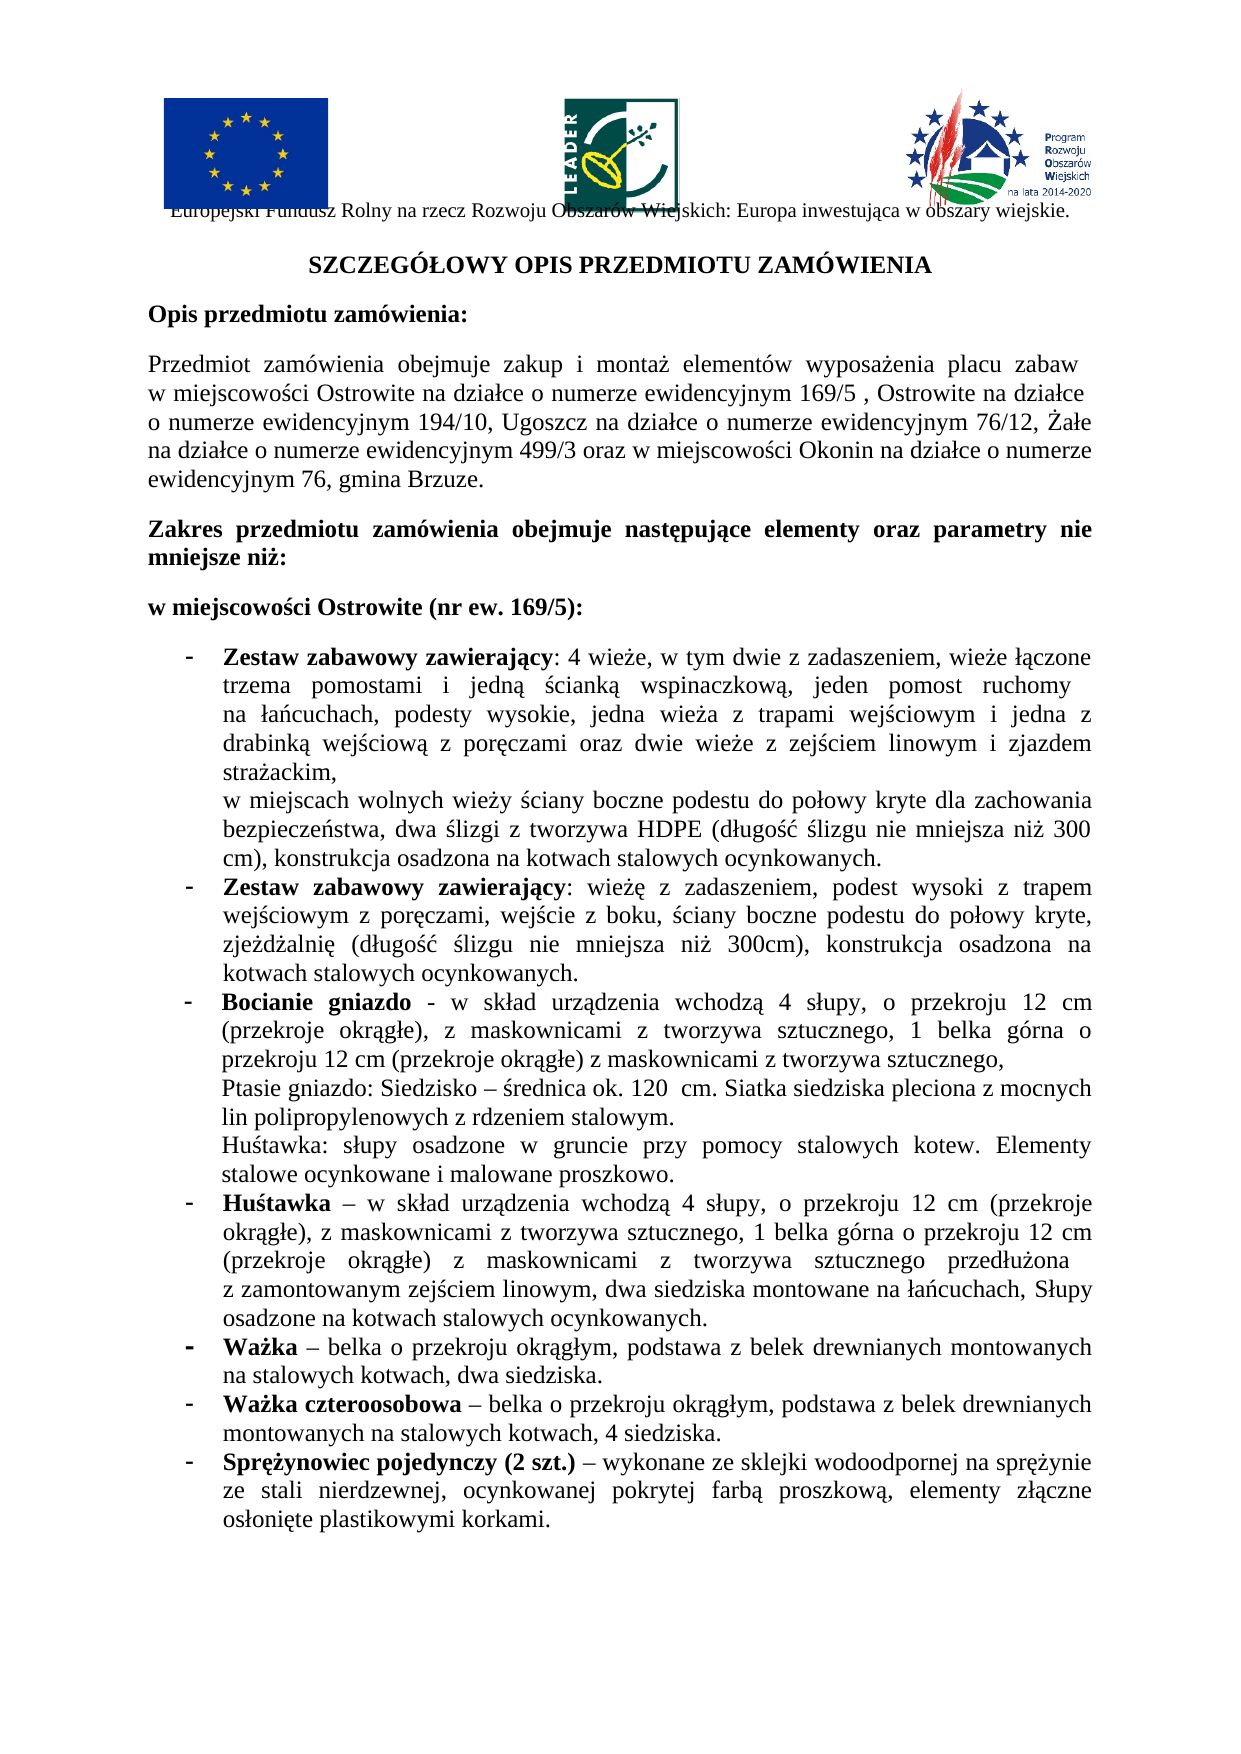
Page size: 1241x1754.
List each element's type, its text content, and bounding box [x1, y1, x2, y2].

text Przedmiot zamówienia obejmuje zakup i montaż elementów wyposażenia placu zabaw w miejscowości Ostrowite na działce o numerze ewidencyjnym 169/5 , Ostrowite na działce o numerze ewidencyjnym 194/10, Ugoszcz na działce o numerze ewidencyjnym 76/12, Żałe na działce o numerze ewidencyjnym 499/3 oraz w miejscowości Okonin na działce o numerze ewidencyjnym 76, gmina Brzuze. [148, 349, 1093, 493]
list Zestaw zabawowy zawierający: wieżę z zadaszeniem, podest wysoki z trapem wejściowym z poręczami, wejście z boku, ściany boczne podestu do połowy kryte, zjeżdżalnię (długość ślizgu nie mniejsza niż 300cm), konstrukcja osadzona na kotwach stalowych ocynkowanych. [185, 872, 1093, 987]
list Ptasie gniazdo: Siedzisko – średnica ok. 120 cm. Siatka siedziska pleciona z mocnych lin polipropylenowych z rdzeniem stalowym. [221, 1073, 1093, 1130]
text SZCZEGÓŁOWY OPIS PRZEDMIOTU ZAMÓWIENIA [148, 250, 1093, 279]
text Opis przedmiotu zamówienia: [148, 299, 1093, 328]
list Zestaw zabawowy zawierający: 4 wieże, w tym dwie z zadaszeniem, wieże łączone trzema pomostami i jedną ścianką wspinaczkową, jeden pomost ruchomy na łańcuchach, podesty wysokie, jedna wieża z trapami wejściowym i jedna z drabinką wejściową z poręczami oraz dwie wieże z zejściem linowym i zjazdem strażackim, w miejscach wolnych wieży ściany boczne podestu do połowy kryte dla zachowania bezpieczeństwa, dwa ślizgi z tworzywa HDPE (długość ślizgu nie mniejsza niż 300 cm), konstrukcja osadzona na kotwach stalowych ocynkowanych. [185, 642, 1093, 872]
list Sprężynowiec pojedynczy (2 szt.) – wykonane ze sklejki wodoodpornej na sprężynie ze stali nierdzewnej, ocynkowanej pokrytej farbą proszkową, elementy złączne osłonięte plastikowymi korkami. [185, 1447, 1093, 1533]
list Ważka – belka o przekroju okrągłym, podstawa z belek drewnianych montowanych na stalowych kotwach, dwa siedziska. [185, 1332, 1093, 1389]
picture [563, 98, 680, 213]
text w miejscowości Ostrowite (nr ew. 169/5): [148, 592, 1093, 621]
list Bocianie gniazdo - w skład urządzenia wchodzą 4 słupy, o przekroju 12 cm (przekroje okrągłe), z maskownicami z tworzywa sztucznego, 1 belka górna o przekroju 12 cm (przekroje okrągłe) z maskownicami z tworzywa sztucznego, [184, 987, 1093, 1073]
text Zakres przedmiotu zamówienia obejmuje następujące elementy oraz parametry nie mniejsze niż: [148, 514, 1093, 571]
list Huśtawka: słupy osadzone w gruncie przy pomocy stalowych kotew. Elementy stalowe ocynkowane i malowane proszkowo. [221, 1130, 1093, 1188]
picture [162, 98, 328, 208]
picture [897, 82, 1106, 218]
list Huśtawka – w skład urządzenia wchodzą 4 słupy, o przekroju 12 cm (przekroje okrągłe), z maskownicami z tworzywa sztucznego, 1 belka górna o przekroju 12 cm (przekroje okrągłe) z maskownicami z tworzywa sztucznego przedłużona z zamontowanym zejściem linowym, dwa siedziska montowane na łańcuchach, Słupy osadzone na kotwach stalowych ocynkowanych. [185, 1188, 1093, 1332]
list Ważka czteroosobowa – belka o przekroju okrągłym, podstawa z belek drewnianych montowanych na stalowych kotwach, 4 siedziska. [185, 1389, 1093, 1447]
